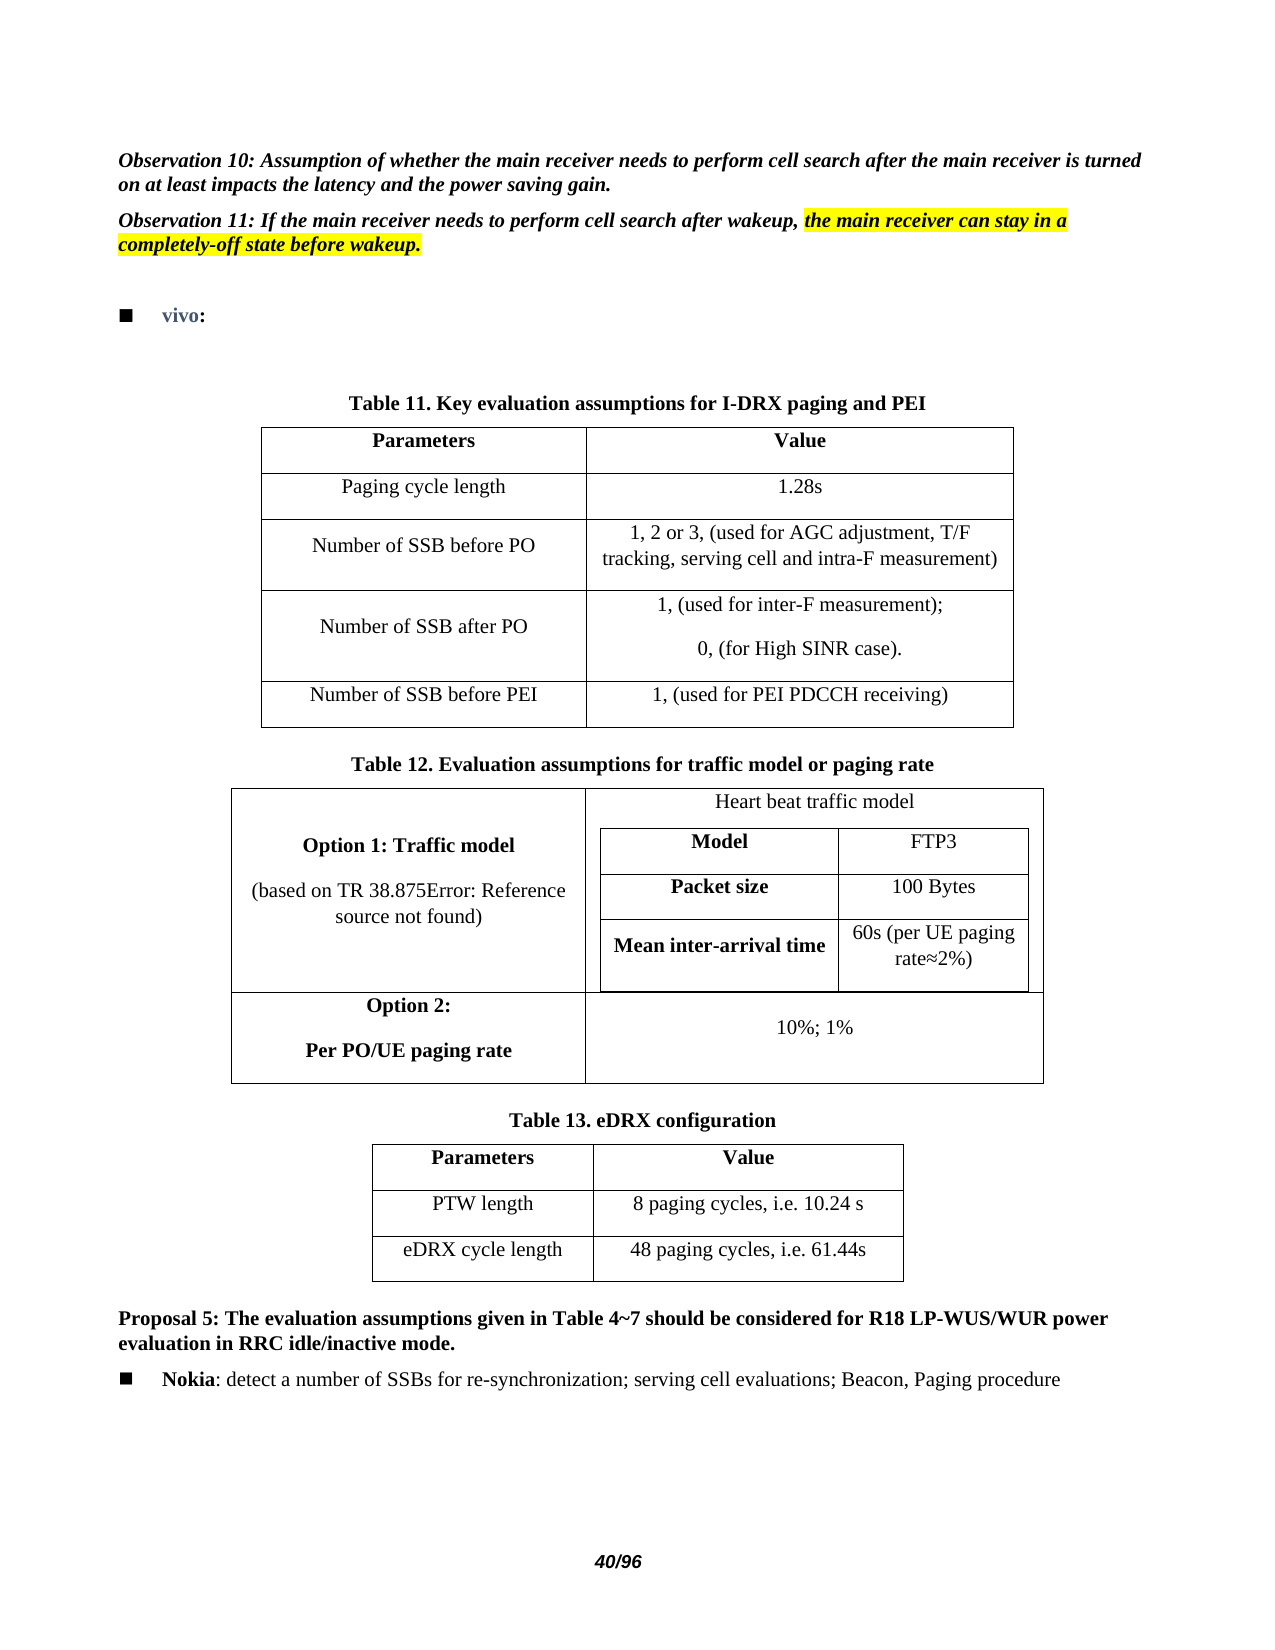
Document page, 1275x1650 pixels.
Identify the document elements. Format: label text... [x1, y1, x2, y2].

list vivo: [118, 303, 1157, 327]
table_cell 8 paging cycles, i.e. 10.24 s [594, 1191, 903, 1236]
table_header Value [587, 428, 1013, 473]
table_cell 1, (used for PEI PDCCH receiving) [587, 682, 1013, 727]
table_cell 10%; 1% [586, 993, 1043, 1082]
table_cell 1, (used for inter-F measurement); 0, (for High SINR case). [587, 591, 1013, 681]
table_cell Number of SSB before PO [262, 520, 586, 590]
table_header Parameters [262, 428, 586, 473]
table_header Value [594, 1145, 903, 1190]
table_cell 1, 2 or 3, (used for AGC adjustment, T/F tracking, serving cell and intra-F measurement) [587, 520, 1013, 590]
text Observation 11: If the main receiver needs to perform cell search after wakeup, the main receiver can stay in a completely-off state before wakeup. [118, 208, 1157, 256]
list Nokia: detect a number of SSBs for re-synchronization; serving cell evaluations; Beacon, Paging procedure [118, 1367, 1157, 1391]
table_cell Option 2: Per PO/UE paging rate [232, 993, 585, 1082]
table_cell Number of SSB before PEI [262, 682, 586, 727]
table_cell 48 paging cycles, i.e. 61.44s [594, 1237, 903, 1281]
table_cell PTW length [373, 1191, 593, 1236]
table_header Parameters [373, 1145, 593, 1190]
table_cell Number of SSB after PO [262, 591, 586, 681]
table_cell 1.28s [587, 474, 1013, 519]
text Observation 10: Assumption of whether the main receiver needs to perform cell search after the main receiver is turned on at least impacts the latency and the power saving gain. [118, 148, 1157, 196]
table_header Option 1: Traffic model (based on TR 38.875[4]) [232, 789, 585, 992]
table_cell Paging cycle length [262, 474, 586, 519]
table_cell eDRX cycle length [373, 1237, 593, 1281]
table_header Heart beat traffic model [586, 789, 1043, 992]
